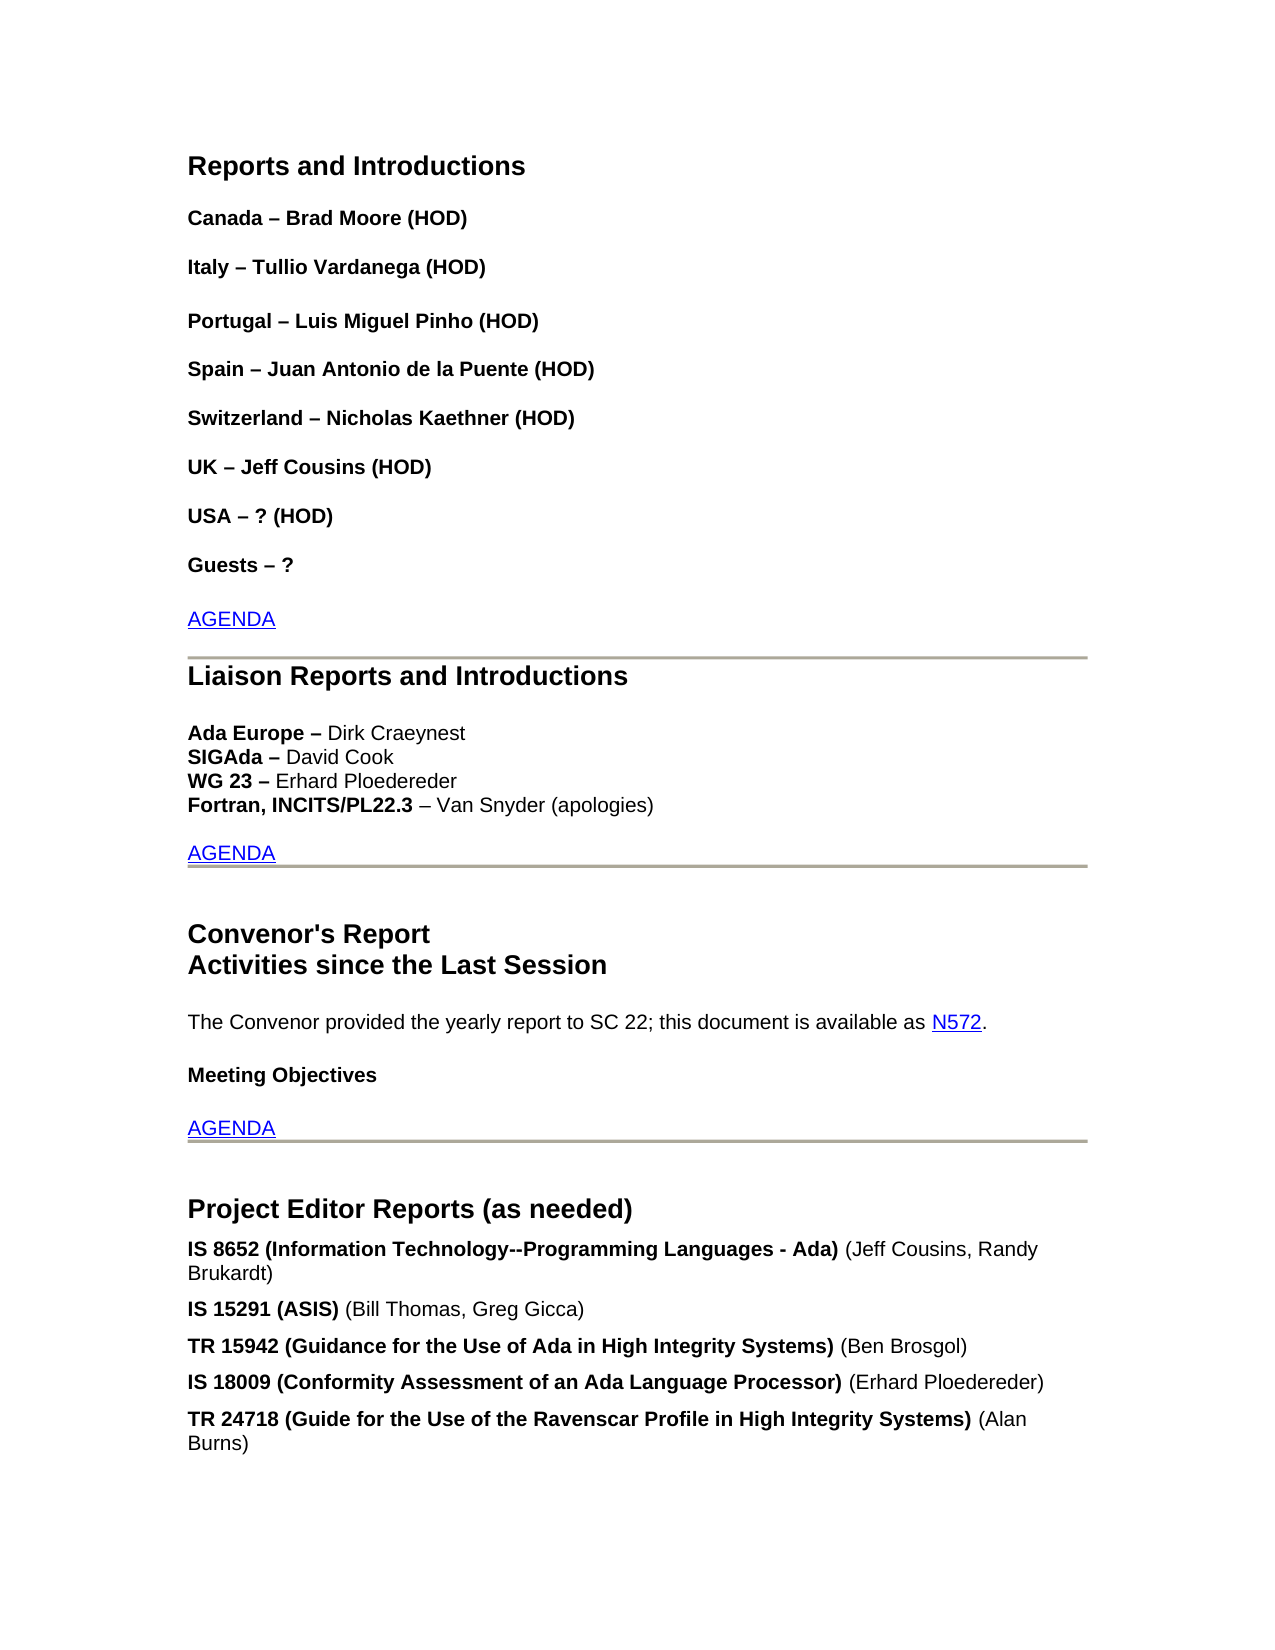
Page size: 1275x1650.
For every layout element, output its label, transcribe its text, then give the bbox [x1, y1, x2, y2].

subtitle USA – ? (HOD) [187, 504, 1087, 528]
subtitle Convenor's Report Activities since the Last Session [187, 918, 1087, 980]
subtitle Portugal – Luis Miguel Pinho (HOD) [187, 309, 1087, 333]
subtitle Project Editor Reports (as needed) [187, 1193, 1087, 1224]
text Ada Europe – Dirk Craeynest [187, 721, 1087, 745]
text TR 24718 (Guide for the Use of the Ravenscar Profile in High Integrity Systems) (Alan Burns) [187, 1406, 1087, 1454]
subtitle UK – Jeff Cousins (HOD) [187, 455, 1087, 479]
text SIGAda – David Cook [187, 745, 1087, 769]
text IS 8652 (Information Technology--Programming Languages - Ada) (Jeff Cousins, Randy Brukardt) [187, 1237, 1087, 1284]
subtitle Reports and Introductions [187, 150, 1087, 181]
subtitle IS 18009 (Conformity Assessment of an Ada Language Processor) (Erhard Ploedereder) [187, 1370, 1087, 1394]
text TR 15942 (Guidance for the Use of Ada in High Integrity Systems) (Ben Brosgol) [187, 1333, 1087, 1357]
subtitle Italy – Tullio Vardanega (HOD) [187, 255, 1087, 279]
text AGENDA [187, 607, 1087, 631]
text AGENDA [187, 841, 1087, 864]
subtitle Guests – ? [187, 553, 1087, 577]
subtitle Canada – Brad Moore (HOD) [187, 206, 1087, 230]
subtitle Liaison Reports and Introductions [187, 660, 1087, 691]
text WG 23 – Erhard Ploedereder [187, 769, 1087, 793]
text The Convenor provided the yearly report to SC 22; this document is available as N572. [187, 1009, 1087, 1033]
text Meeting Objectives [187, 1063, 1087, 1087]
subtitle Spain – Juan Antonio de la Puente (HOD) [187, 357, 1087, 381]
subtitle Switzerland – Nicholas Kaethner (HOD) [187, 406, 1087, 430]
subtitle IS 15291 (ASIS) (Bill Thomas, Greg Gicca) [187, 1297, 1087, 1321]
text AGENDA [187, 1116, 1087, 1139]
text Fortran, INCITS/PL22.3 – Van Snyder (apologies) [187, 793, 1087, 817]
